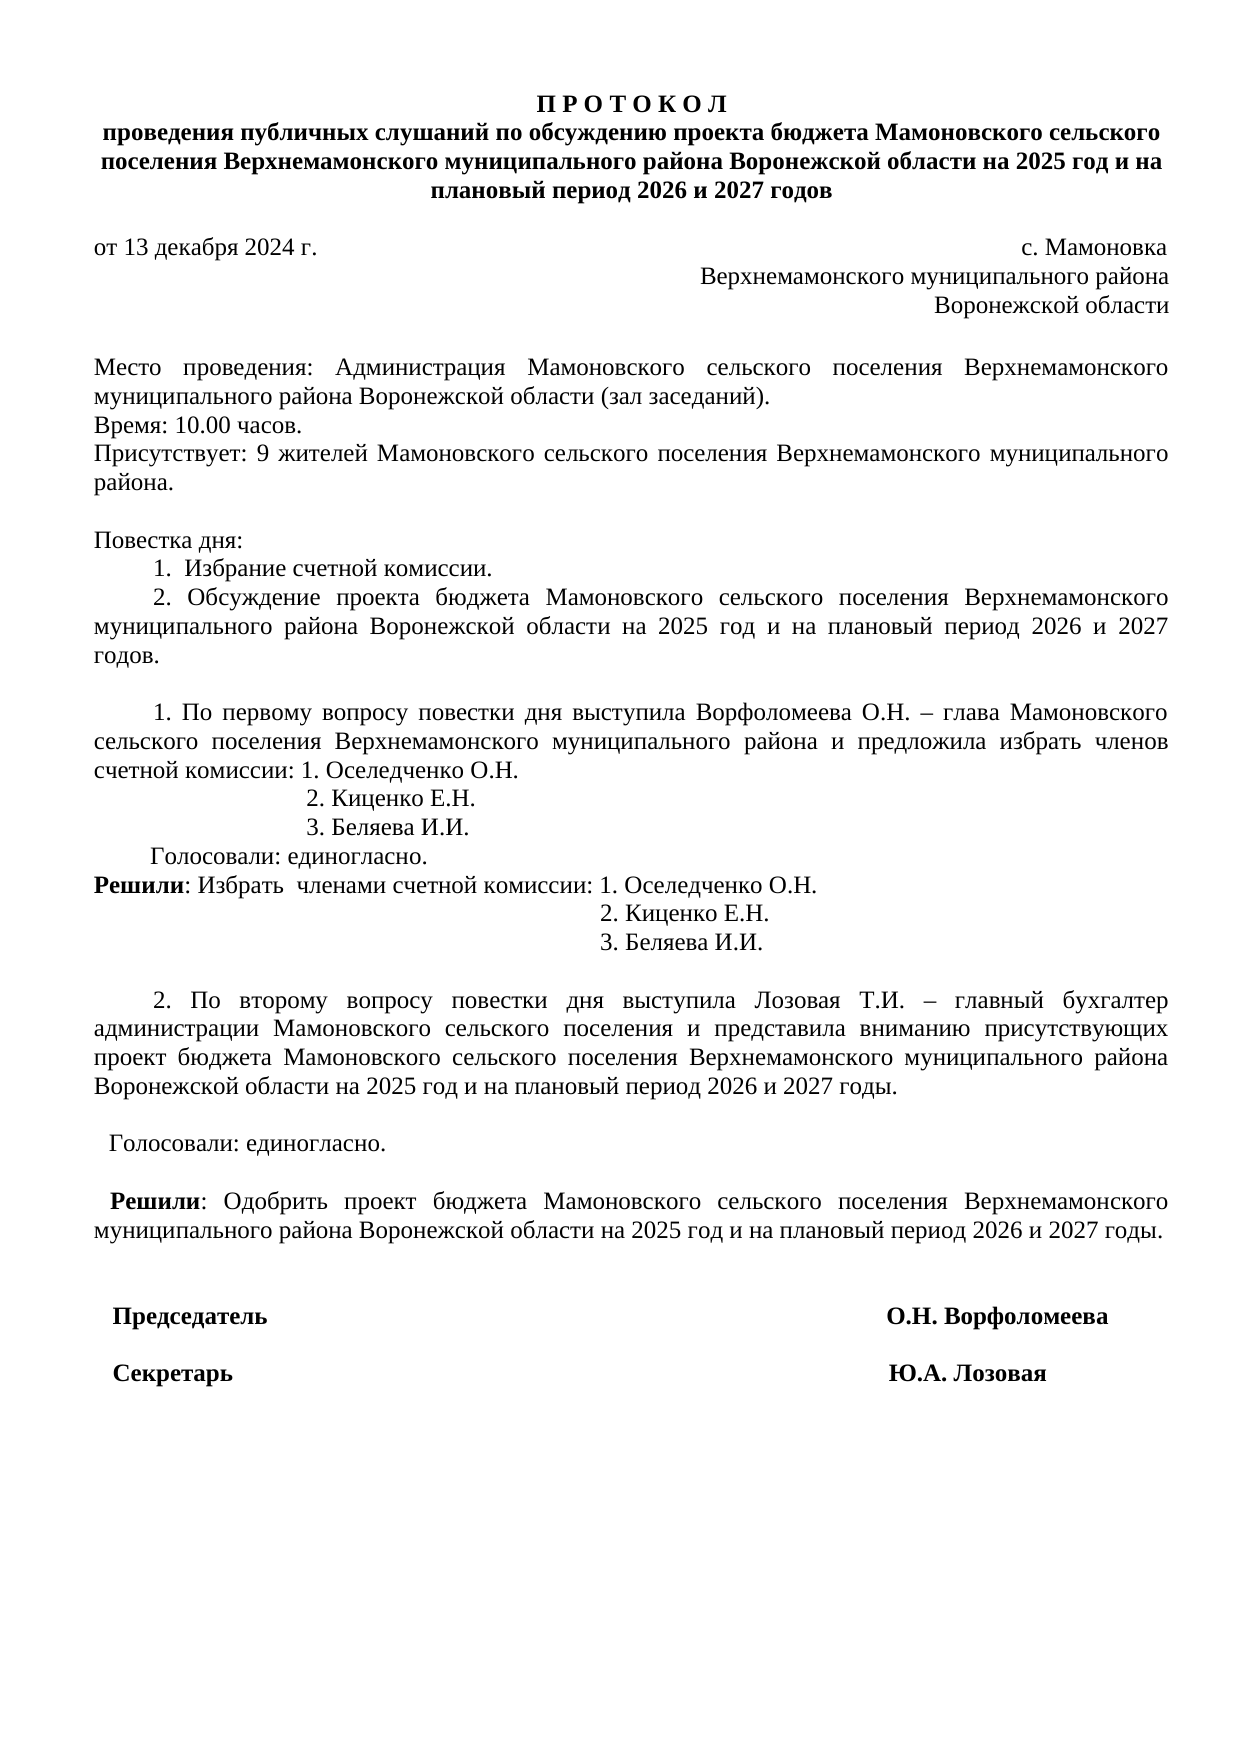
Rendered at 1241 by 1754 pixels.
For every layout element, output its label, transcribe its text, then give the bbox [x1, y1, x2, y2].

text 1. Избрание счетной комиссии. [94, 553, 1169, 582]
text Повестка дня: [94, 525, 1169, 553]
text Голосовали: единогласно. [94, 841, 1169, 870]
text 2. Обсуждение проекта бюджета Мамоновского сельского поселения Верхнемамонского муниципального района Воронежской области на 2025 год и на плановый период 2026 и 2027 годов. [94, 582, 1169, 668]
text Присутствует: 9 жителей Мамоновского сельского поселения Верхнемамонского муниципального района. [94, 438, 1169, 496]
text 3. Беляева И.И. [94, 812, 1169, 841]
text Воронежской области [94, 290, 1169, 319]
text Место проведения: Администрация Мамоновского сельского поселения Верхнемамонского муниципального района Воронежской области (зал заседаний). [94, 352, 1169, 410]
text 2. Киценко Е.Н. [94, 898, 1169, 927]
text Секретарь Ю.А. Лозовая [94, 1358, 1169, 1387]
text 3. Беляева И.И. [94, 927, 1169, 956]
text Председатель О.Н. Ворфоломеева [94, 1301, 1169, 1330]
text Решили: Одобрить проект бюджета Мамоновского сельского поселения Верхнемамонского муниципального района Воронежской области на 2025 год и на плановый период 2026 и 2027 годы. [94, 1186, 1169, 1243]
text 2. По второму вопросу повестки дня выступила Лозовая Т.И. – главный бухгалтер администрации Мамоновского сельского поселения и представила вниманию присутствующих проект бюджета Мамоновского сельского поселения Верхнемамонского муниципального района Воронежской области на 2025 год и на плановый период 2026 и 2027 годы. [94, 985, 1169, 1100]
text Время: 10.00 часов. [94, 410, 1169, 438]
text Голосовали: единогласно. [108, 1128, 1169, 1157]
text Верхнемамонского муниципального района [94, 261, 1169, 290]
text 2. Киценко Е.Н. [94, 783, 1169, 812]
text П Р О Т О К О Л [94, 89, 1169, 117]
text Решили: Избрать членами счетной комиссии: 1. Оселедченко О.Н. [94, 870, 1169, 898]
text проведения публичных слушаний по обсуждению проекта бюджета Мамоновского сельского поселения Верхнемамонского муниципального района Воронежской области на 2025 год и на плановый период 2026 и 2027 годов [94, 117, 1169, 204]
text 1. По первому вопросу повестки дня выступила Ворфоломеева О.Н. – глава Мамоновского сельского поселения Верхнемамонского муниципального района и предложила избрать членов счетной комиссии: 1. Оселедченко О.Н. [94, 697, 1169, 783]
text от 13 декабря 2024 г. с. Мамоновка [94, 232, 1169, 261]
